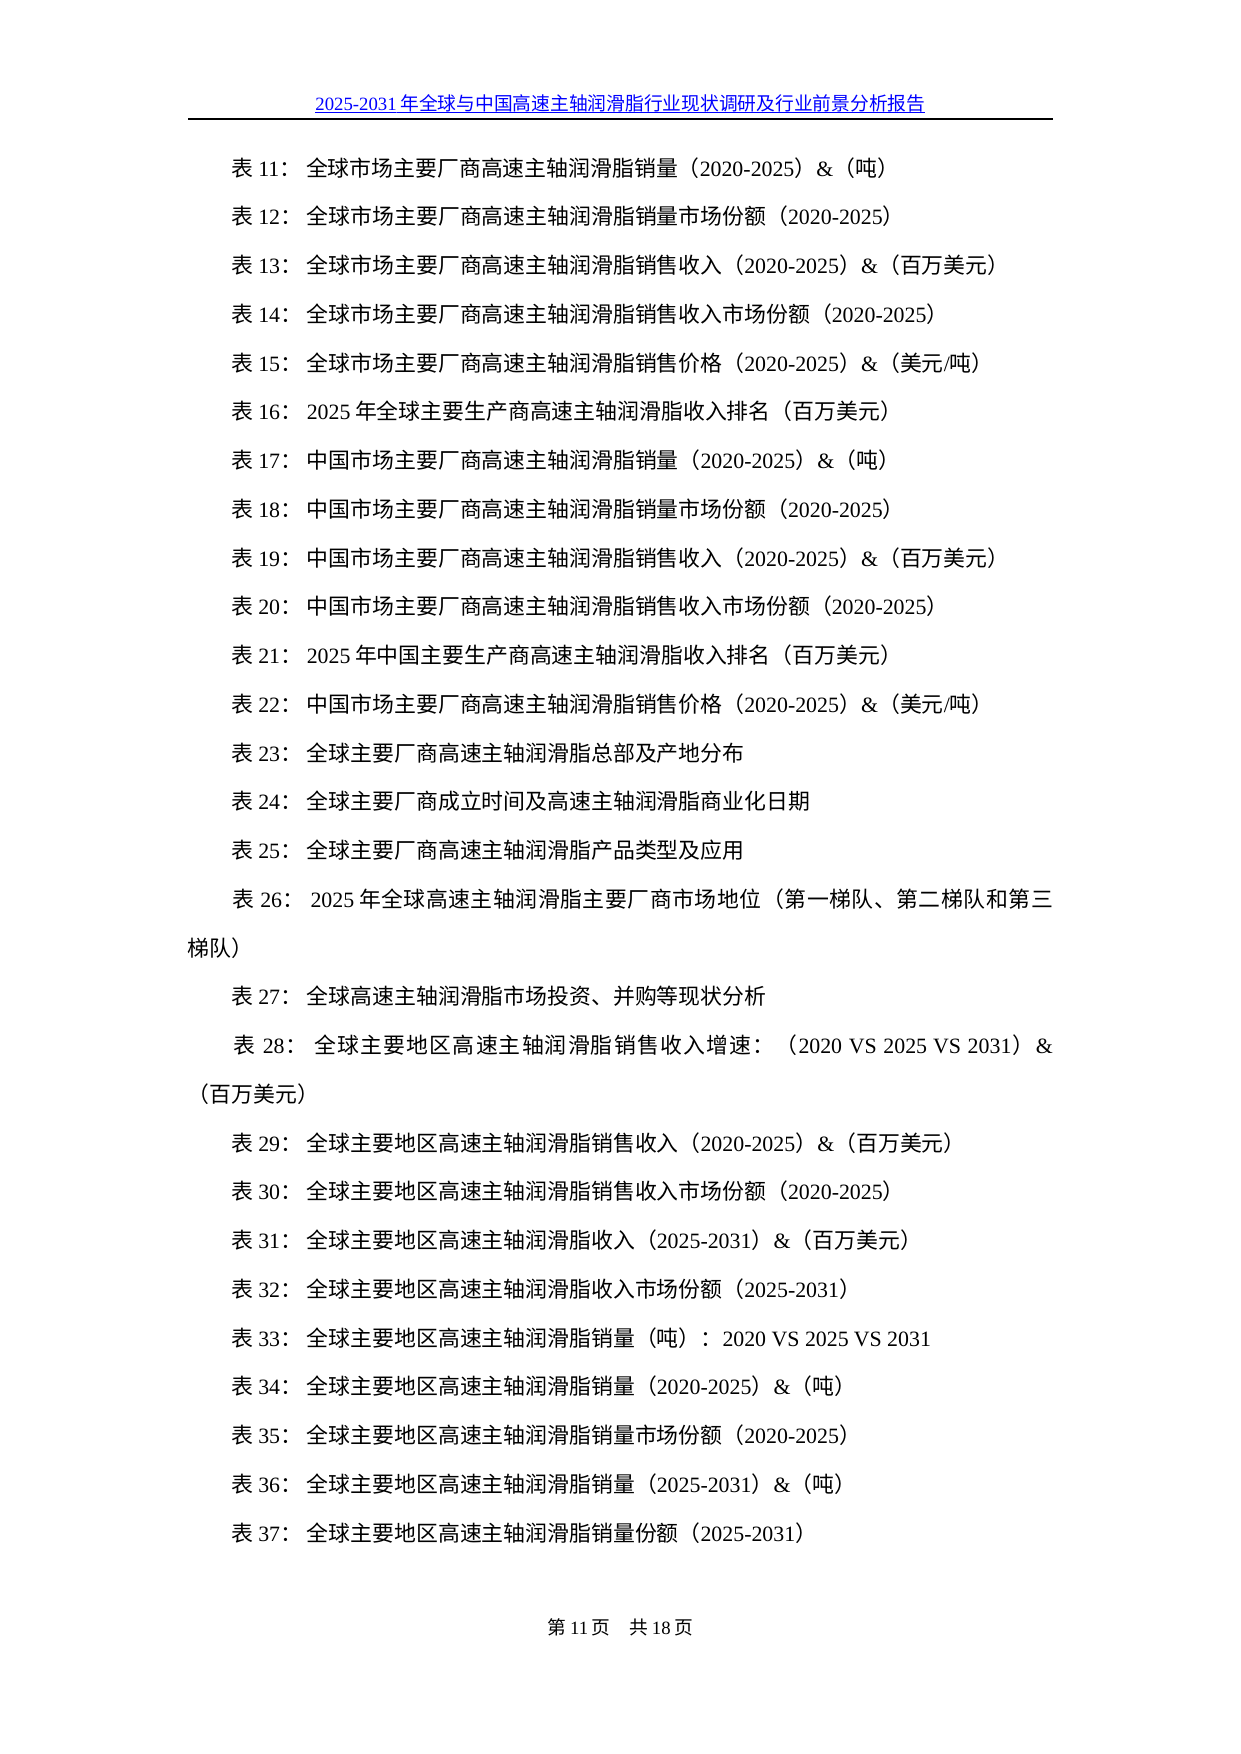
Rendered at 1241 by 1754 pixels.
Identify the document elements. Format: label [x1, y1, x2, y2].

text [187, 150, 1053, 1548]
